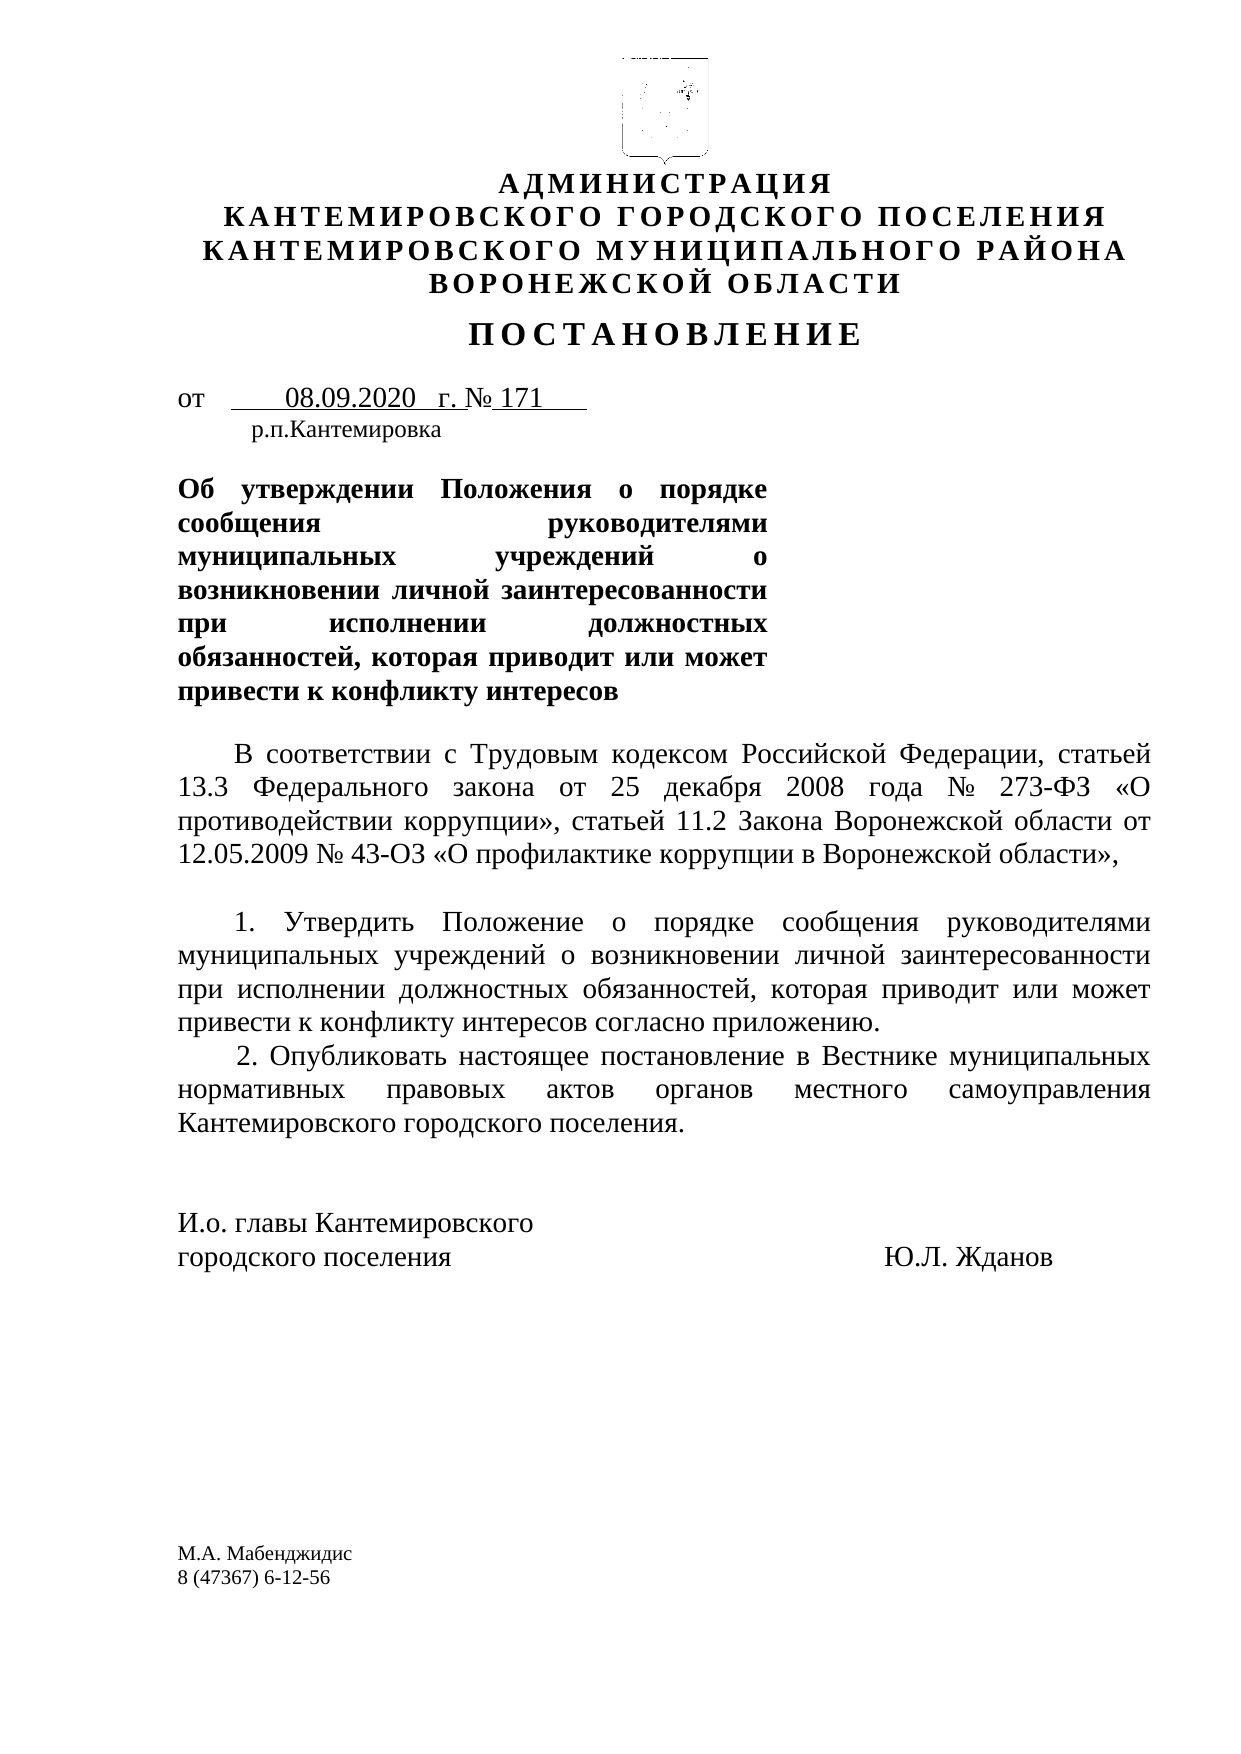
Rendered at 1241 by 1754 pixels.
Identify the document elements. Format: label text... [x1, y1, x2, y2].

text 2. Опубликовать настоящее постановление в Вестнике муниципальных нормативных правовых актов органов местного самоуправления Кантемировского городского поселения. [177, 1038, 1152, 1138]
text ВОРОНЕЖСКОЙ ОБЛАСТИ [177, 266, 1152, 300]
text 1. Утвердить Положение о порядке сообщения руководителями муниципальных учреждений о возникновении личной заинтересованности при исполнении должностных обязанностей, которая приводит или может привести к конфликту интересов согласно приложению. [177, 904, 1152, 1038]
text М.А. Мабенджидис [177, 1541, 1152, 1565]
text КАНТЕМИРОВСКОГО МУНИЦИПАЛЬНОГО РАЙОНА [177, 233, 1152, 266]
text городского поселения Ю.Л. Жданов [177, 1239, 1152, 1273]
text И.о. главы Кантемировского [177, 1206, 1152, 1239]
text 8 (47367) 6-12-56 [177, 1565, 1152, 1589]
subtitle КАНТЕМИРОВСКОГО ГОРОДСКОГО ПОСЕЛЕНИЯ [177, 199, 1152, 233]
text В соответствии с Трудовым кодексом Российской Федерации, статьей 13.3 Федерального закона от 25 декабря 2008 года № 273-ФЗ «О противодействии коррупции», статьей 11.2 Закона Воронежской области от 12.05.2009 № 43-ОЗ «О профилактике коррупции в Воронежской области», [177, 736, 1152, 870]
picture [620, 57, 709, 166]
text от 08.09.2020 г. № 171 [177, 380, 1151, 414]
text Об утверждении Положения о порядке сообщения руководителями муниципальных учреждений о возникновении личной заинтересованности при исполнении должностных обязанностей, которая приводит или может привести к конфликту интересов [177, 471, 768, 706]
text р.п.Кантемировка [177, 414, 1152, 443]
text ПОСТАНОВЛЕНИЕ [177, 312, 1152, 354]
subtitle АДМИНИСТРАЦИЯ [177, 133, 1152, 199]
